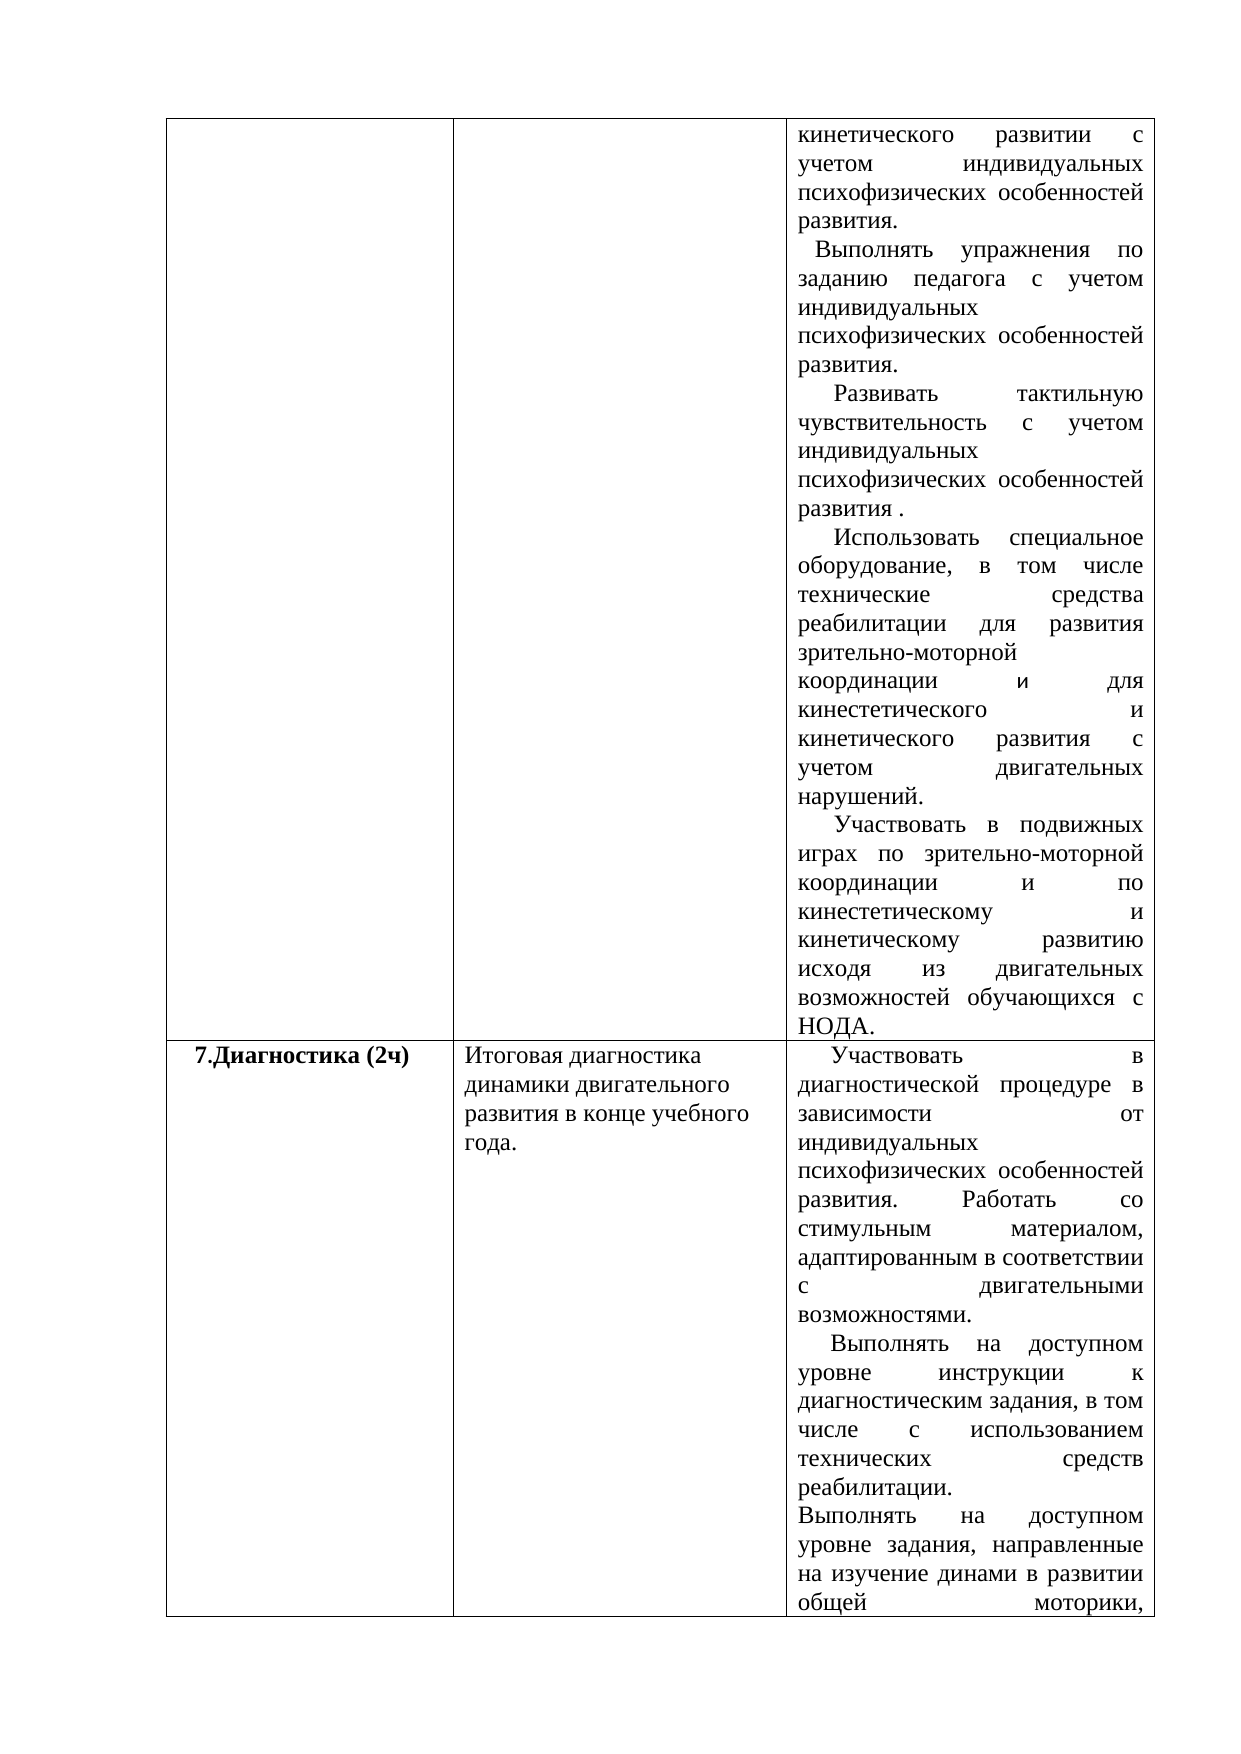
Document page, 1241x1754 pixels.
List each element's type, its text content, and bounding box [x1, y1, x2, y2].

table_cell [167, 119, 453, 1039]
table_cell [787, 119, 1154, 1039]
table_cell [454, 119, 786, 1039]
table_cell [787, 1041, 1154, 1616]
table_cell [454, 1041, 786, 1616]
table_cell 7.Диагностика (2ч) [167, 1041, 453, 1616]
